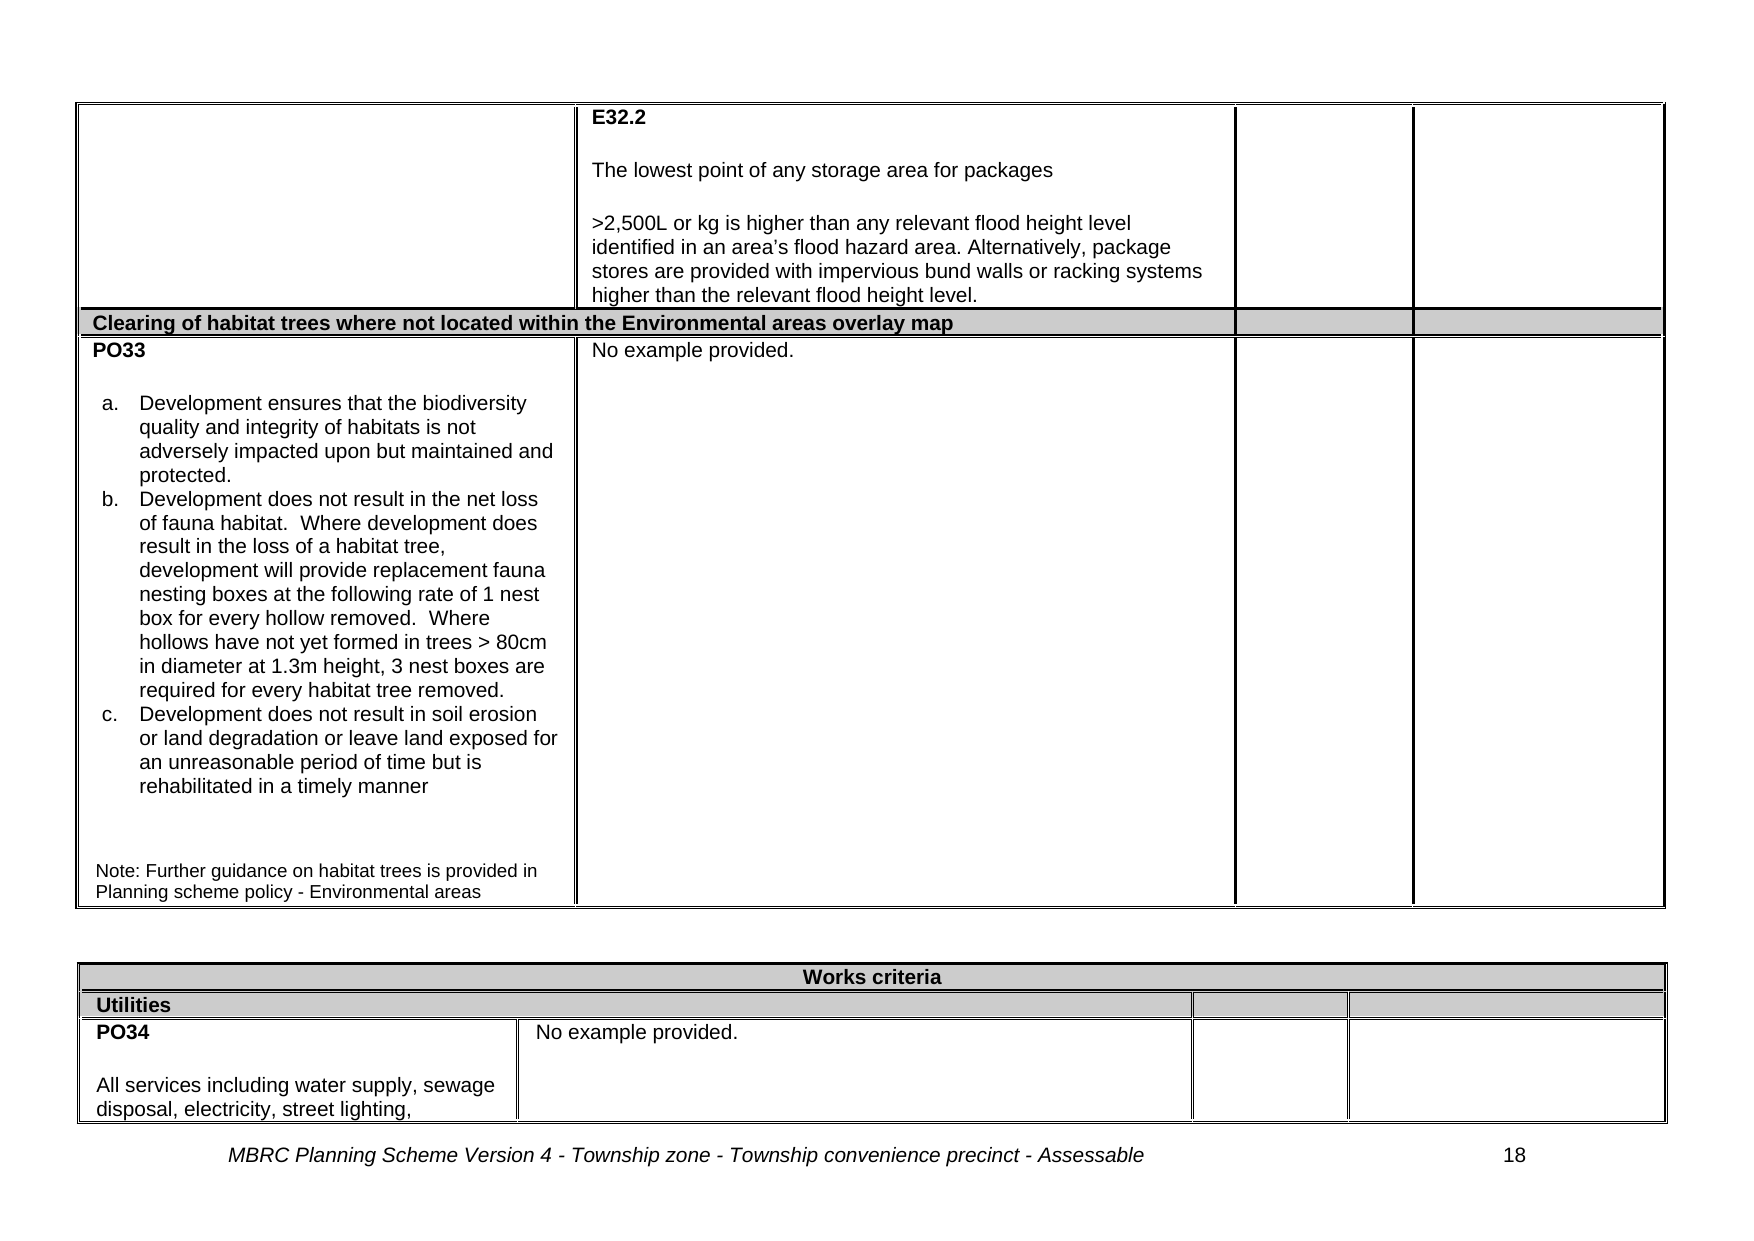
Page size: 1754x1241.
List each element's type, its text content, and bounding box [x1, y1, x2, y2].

table_header Works criteria [80, 965, 1664, 989]
table_cell [1413, 334, 1664, 906]
table_cell Utilities [80, 989, 1191, 1016]
table_cell [1413, 102, 1664, 307]
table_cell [518, 1020, 1193, 1121]
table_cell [80, 1016, 518, 1121]
table_cell [1350, 989, 1665, 1016]
table_cell E32.2 The lowest point of any storage area for packages >2,500L or kg is higher than any relevant flood height level identified in an area’s flood hazard area. Alternatively, package stores are provided with impervious bund walls or racking systems higher than the relevant flood height level. [576, 105, 1235, 307]
table_cell Clearing of habitat trees where not located within the Environmental areas overlay map [79, 307, 1234, 334]
table_cell [1235, 103, 1413, 307]
table_cell [1237, 310, 1412, 334]
table_cell [1193, 1020, 1348, 1121]
table_cell [1194, 993, 1347, 1016]
table_cell No example provided. [576, 338, 1235, 906]
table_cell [77, 103, 576, 307]
table_cell [1235, 338, 1413, 906]
table_cell [1415, 307, 1663, 334]
table_cell [1349, 1016, 1665, 1121]
table_cell PO33 Development ensures that the biodiversity quality and integrity of habitats is not adversely impacted upon but maintained and protected. Development does not result in the net loss of fauna habitat. Where development does result in the loss of a habitat tree, development will provide replacement fauna nesting boxes at the following rate of 1 nest box for every hollow removed. Where hollows have not yet formed in trees > 80cm in diameter at 1.3m height, 3 nest boxes are required for every habitat tree removed. Development does not result in soil erosion or land degradation or leave land exposed for an unreasonable period of time but is rehabilitated in a timely manner [79, 334, 576, 906]
